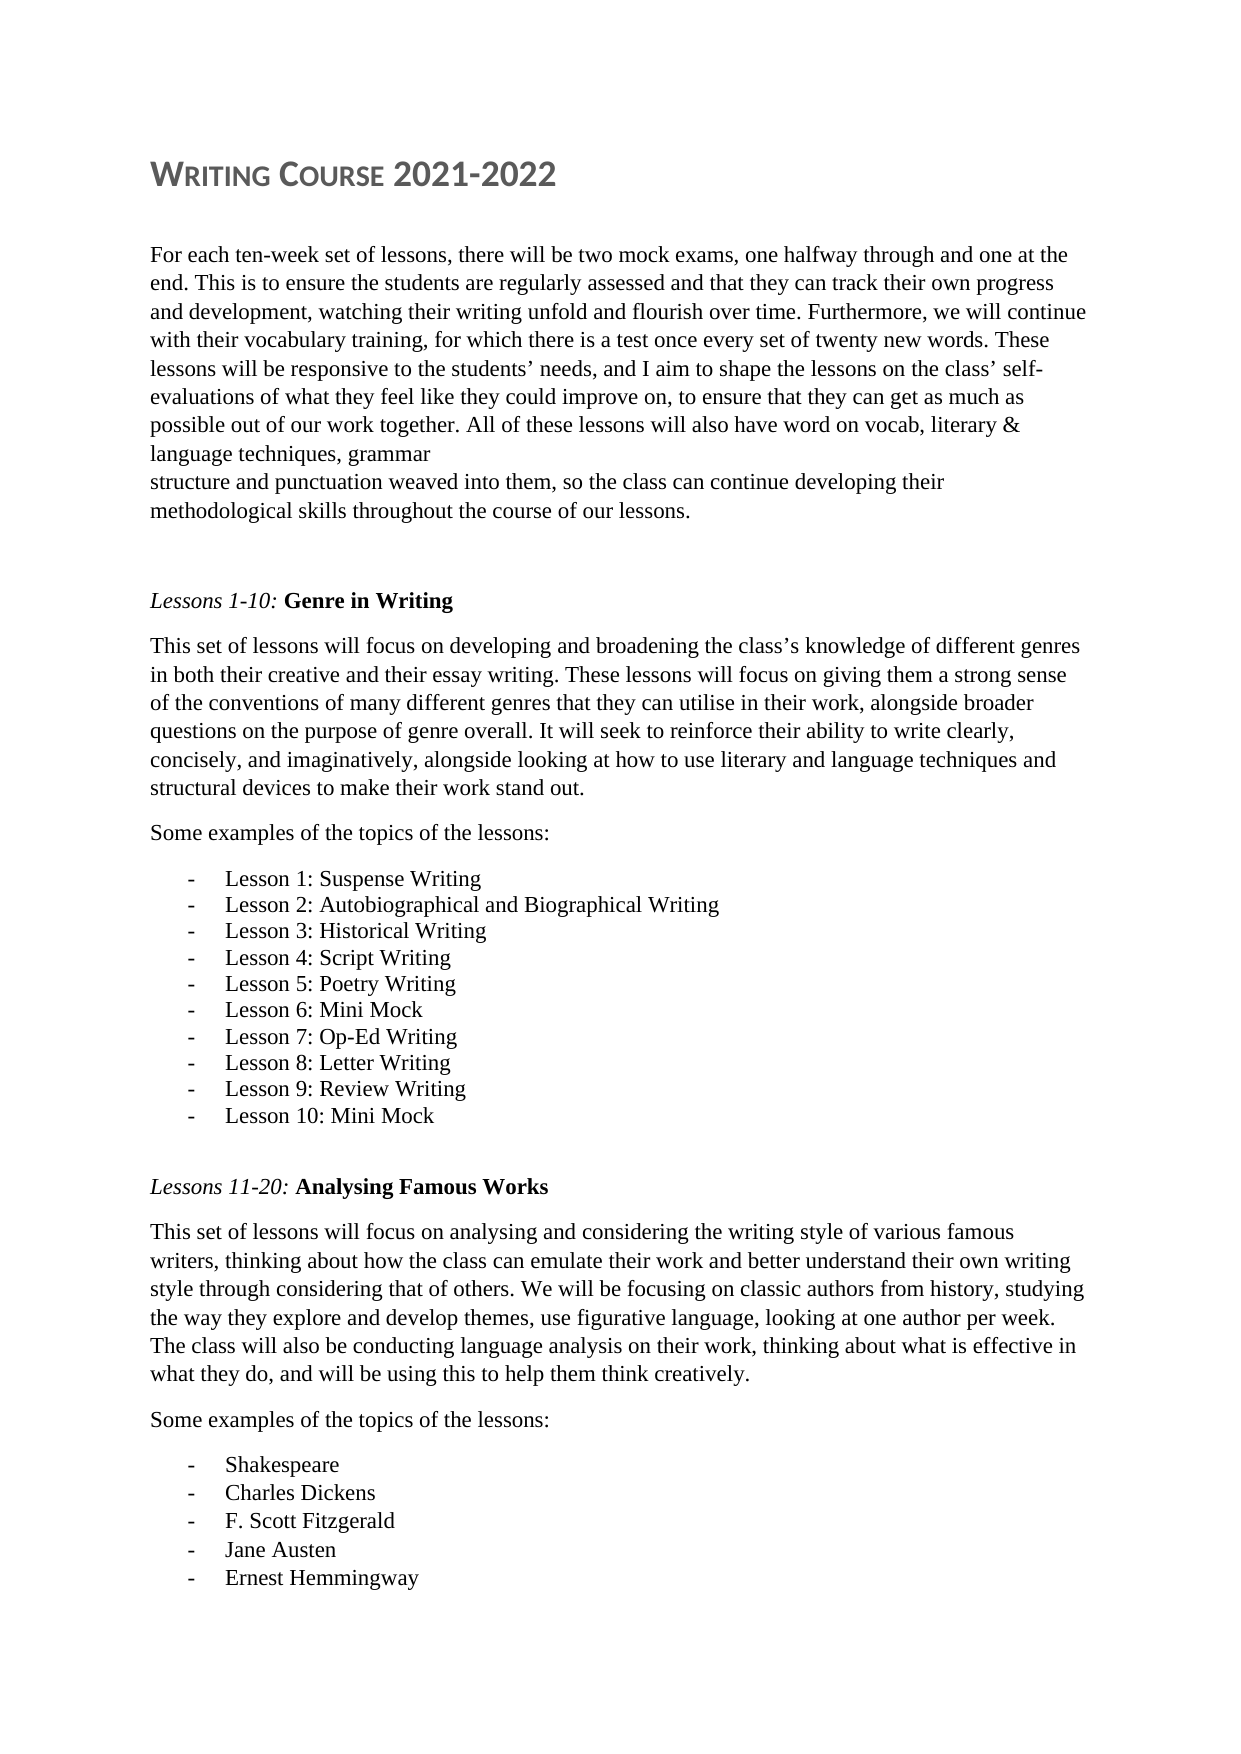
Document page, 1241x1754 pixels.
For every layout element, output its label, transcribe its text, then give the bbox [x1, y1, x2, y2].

text Some examples of the topics of the lessons: [150, 819, 1090, 846]
text This set of lessons will focus on developing and broadening the class’s knowledge of different genres in both their creative and their essay writing. These lessons will focus on giving them a strong sense of the conventions of many different genres that they can utilise in their work, alongside broader questions on the purpose of genre overall. It will seek to reinforce their ability to write clearly, concisely, and imaginatively, alongside looking at how to use literary and language techniques and structural devices to make their work stand out. [150, 632, 1090, 801]
list Shakespeare [187, 1451, 1090, 1477]
list Jane Austen [187, 1536, 1090, 1562]
list Lesson 9: Review Writing [187, 1075, 1090, 1102]
text Some examples of the topics of the lessons: [150, 1406, 1090, 1432]
list Lesson 10: Mini Mock [187, 1102, 1090, 1128]
list Lesson 1: Suspense Writing [187, 864, 1090, 891]
list Lesson 6: Mini Mock [187, 996, 1090, 1023]
list Charles Dickens [187, 1479, 1090, 1506]
list Ernest Hemmingway [187, 1564, 1090, 1591]
text For each ten-week set of lessons, there will be two mock exams, one halfway through and one at the end. This is to ensure the students are regularly assessed and that they can track their own progress and development, watching their writing unfold and flourish over time. Furthermore, we will continue with their vocabulary training, for which there is a test once every set of twenty new words. These lessons will be responsive to the students’ needs, and I aim to shape the lessons on the class’ self-evaluations of what they feel like they could improve on, to ensure that they can get as much as possible out of our work together. All of these lessons will also have word on vocab, literary & language techniques, grammar structure and punctuation weaved into them, so the class can continue developing their methodological skills throughout the course of our lessons. [150, 241, 1090, 523]
text Lessons 1-10: Genre in Writing [150, 587, 1090, 613]
text Lessons 11-20: Analysing Famous Works [150, 1173, 1090, 1199]
list Lesson 8: Letter Writing [187, 1049, 1090, 1075]
list Lesson 4: Script Writing [187, 944, 1090, 970]
list F. Scott Fitzgerald [187, 1508, 1090, 1534]
list Lesson 2: Autobiographical and Biographical Writing [187, 891, 1090, 917]
list Lesson 5: Poetry Writing [187, 970, 1090, 996]
text This set of lessons will focus on analysing and considering the writing style of various famous writers, thinking about how the class can emulate their work and better understand their own writing style through considering that of others. We will be focusing on classic authors from history, studying the way they explore and develop themes, use figurative language, looking at one author per week. The class will also be conducting language analysis on their work, thinking about what is effective in what they do, and will be using this to help them think creatively. [150, 1218, 1090, 1387]
list Lesson 3: Historical Writing [187, 917, 1090, 944]
list Lesson 7: Op-Ed Writing [187, 1023, 1090, 1049]
text Writing Course 2021-2022 [150, 150, 1090, 196]
